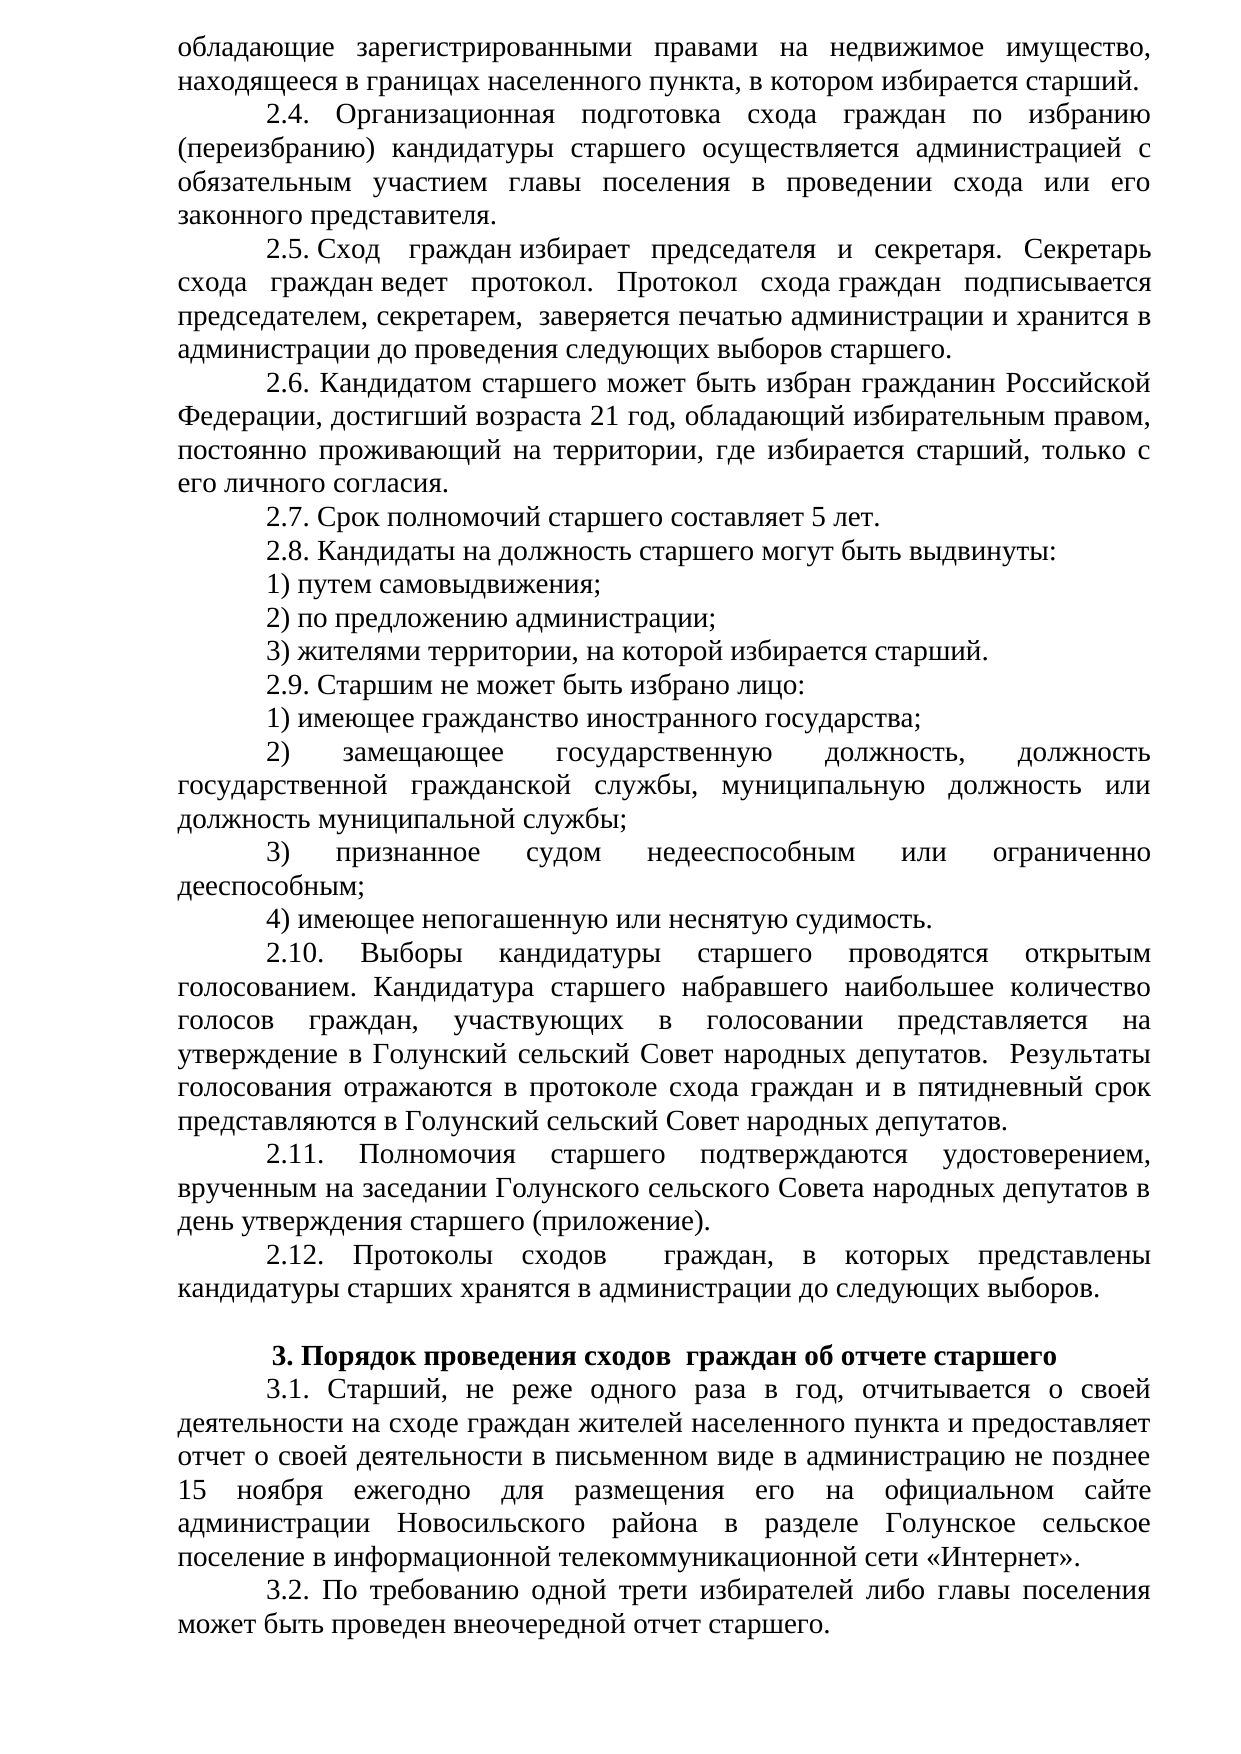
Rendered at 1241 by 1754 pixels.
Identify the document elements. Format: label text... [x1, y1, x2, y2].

text 2.6. Кандидатом старшего может быть избран гражданин Российской Федерации, достигший возраста 21 год, обладающий избирательным правом, постоянно проживающий на территории, где избирается старший, только с его личного согласия. [177, 365, 1152, 499]
text 4) имеющее непогашенную или неснятую судимость. [177, 902, 1152, 935]
text 2.5. Сход граждан избирает председателя и секретаря. Секретарь схода граждан ведет протокол. Протокол схода граждан подписывается председателем, секретарем, заверяется печатью администрации и хранится в администрации до проведения следующих выборов старшего. [177, 231, 1152, 365]
text 3.1. Старший, не реже одного раза в год, отчитывается о своей деятельности на сходе граждан жителей населенного пункта и предоставляет отчет о своей деятельности в письменном виде в администрацию не позднее 15 ноября ежегодно для размещения его на официальном сайте администрации Новосильского района в разделе Голунское сельское поселение в информационной телекоммуникационной сети «Интернет». [177, 1371, 1152, 1572]
text 2.4. Организационная подготовка схода граждан по избранию (переизбранию) кандидатуры старшего осуществляется администрацией с обязательным участием главы поселения в проведении схода или его законного представителя. [177, 97, 1152, 231]
text 3. Порядок проведения сходов граждан об отчете старшего [177, 1338, 1152, 1371]
text 3.2. По требованию одной трети избирателей либо главы поселения может быть проведен внеочередной отчет старшего. [177, 1572, 1152, 1639]
text 2.10. Выборы кандидатуры старшего проводятся открытым голосованием. Кандидатура старшего набравшего наибольшее количество голосов граждан, участвующих в голосовании представляется на утверждение в Голунский сельский Совет народных депутатов. Результаты голосования отражаются в протоколе схода граждан и в пятидневный срок представляются в Голунский сельский Совет народных депутатов. [177, 935, 1152, 1136]
text 2.7. Срок полномочий старшего составляет 5 лет. [177, 499, 1152, 533]
text 1) путем самовыдвижения; [177, 566, 1152, 600]
text 2.9. Старшим не может быть избрано лицо: [177, 667, 1152, 700]
text 3) признанное судом недееспособным или ограниченно дееспособным; [177, 834, 1152, 902]
text 2.11. Полномочия старшего подтверждаются удостоверением, врученным на заседании Голунского сельского Совета народных депутатов в день утверждения старшего (приложение). [177, 1136, 1152, 1237]
text 2.8. Кандидаты на должность старшего могут быть выдвинуты: [177, 533, 1152, 566]
text 2) по предложению администрации; [177, 600, 1152, 633]
text 3) жителями территории, на которой избирается старший. [177, 633, 1152, 667]
text 2.12. Протоколы сходов граждан, в которых представлены кандидатуры старших хранятся в администрации до следующих выборов. [177, 1237, 1152, 1304]
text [177, 29, 1152, 97]
text 2) замещающее государственную должность, должность государственной гражданской службы, муниципальную должность или должность муниципальной службы; [177, 734, 1152, 834]
text 1) имеющее гражданство иностранного государства; [177, 700, 1152, 734]
